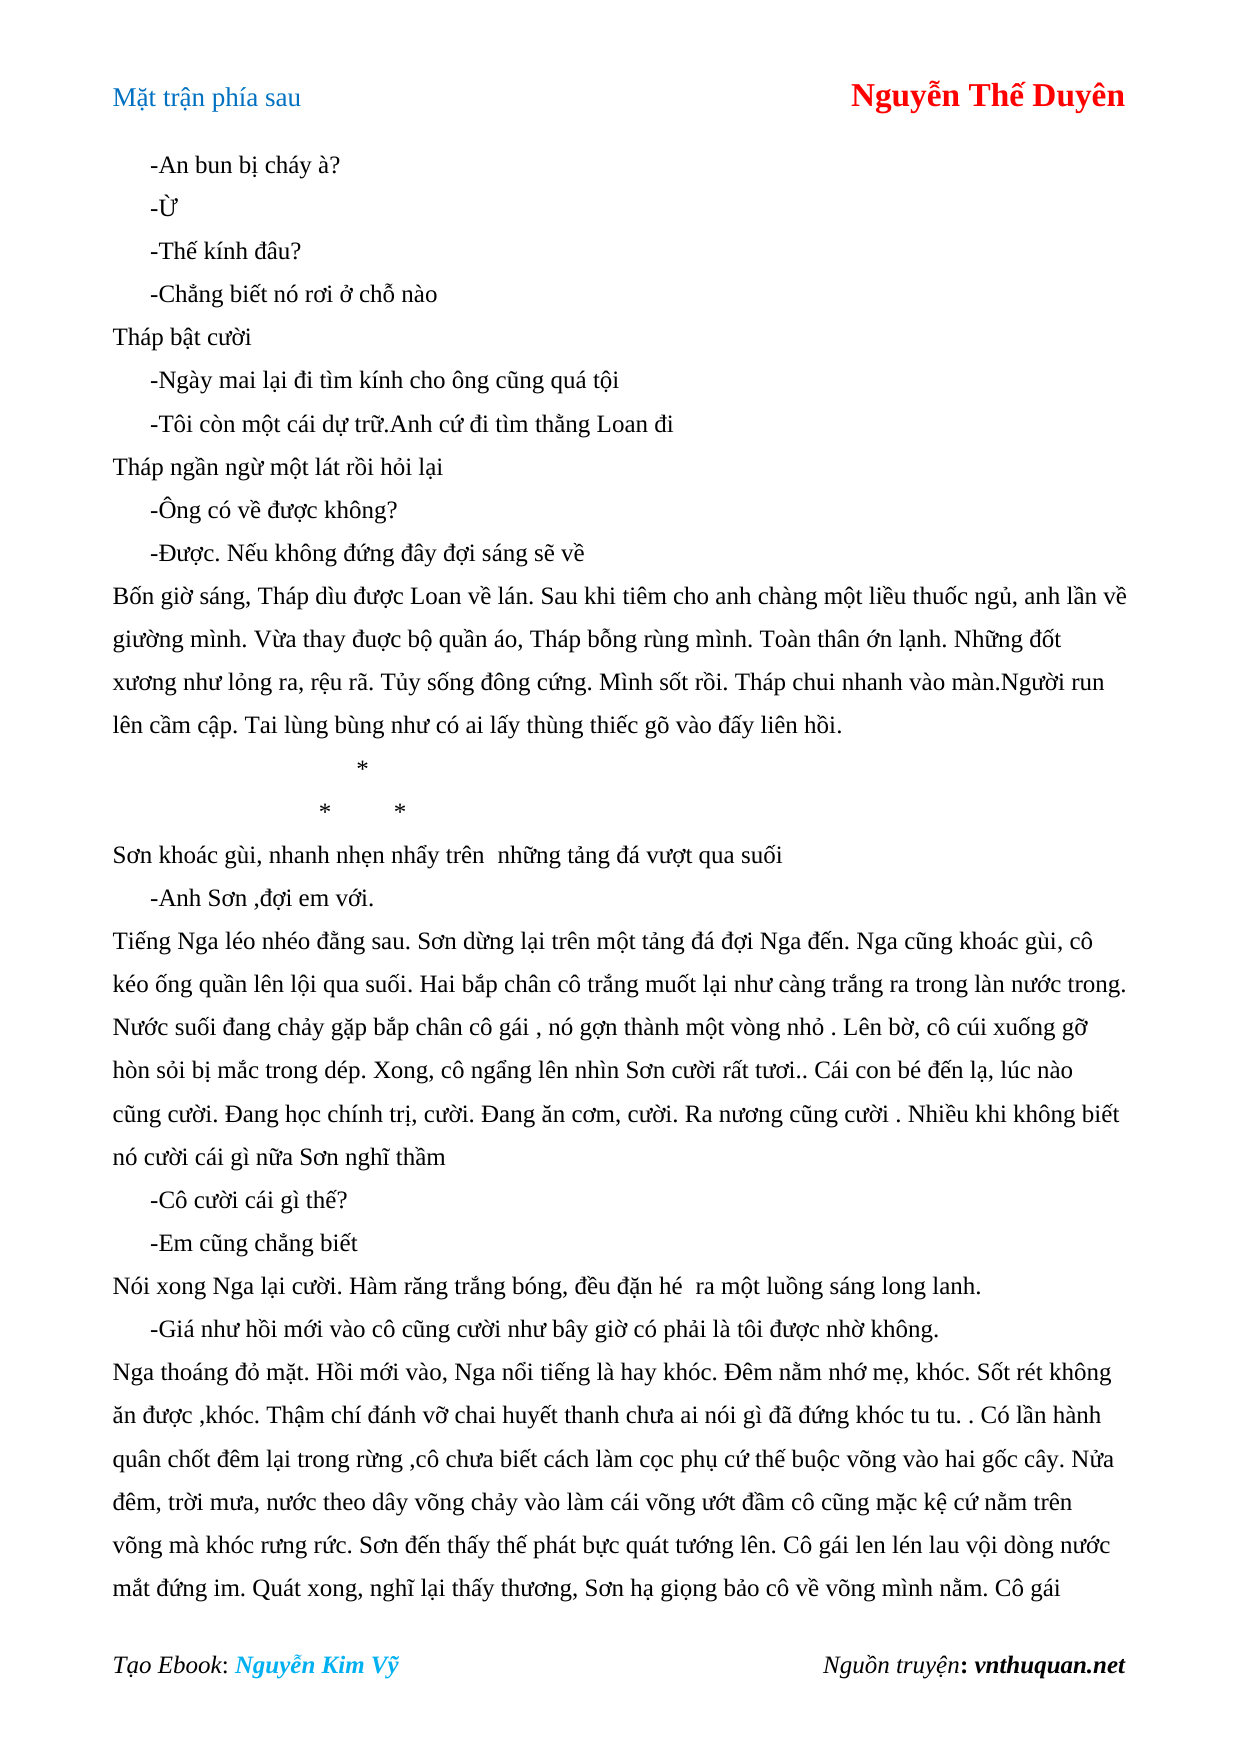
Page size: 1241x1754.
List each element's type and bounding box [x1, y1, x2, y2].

text [112, 150, 1128, 1602]
